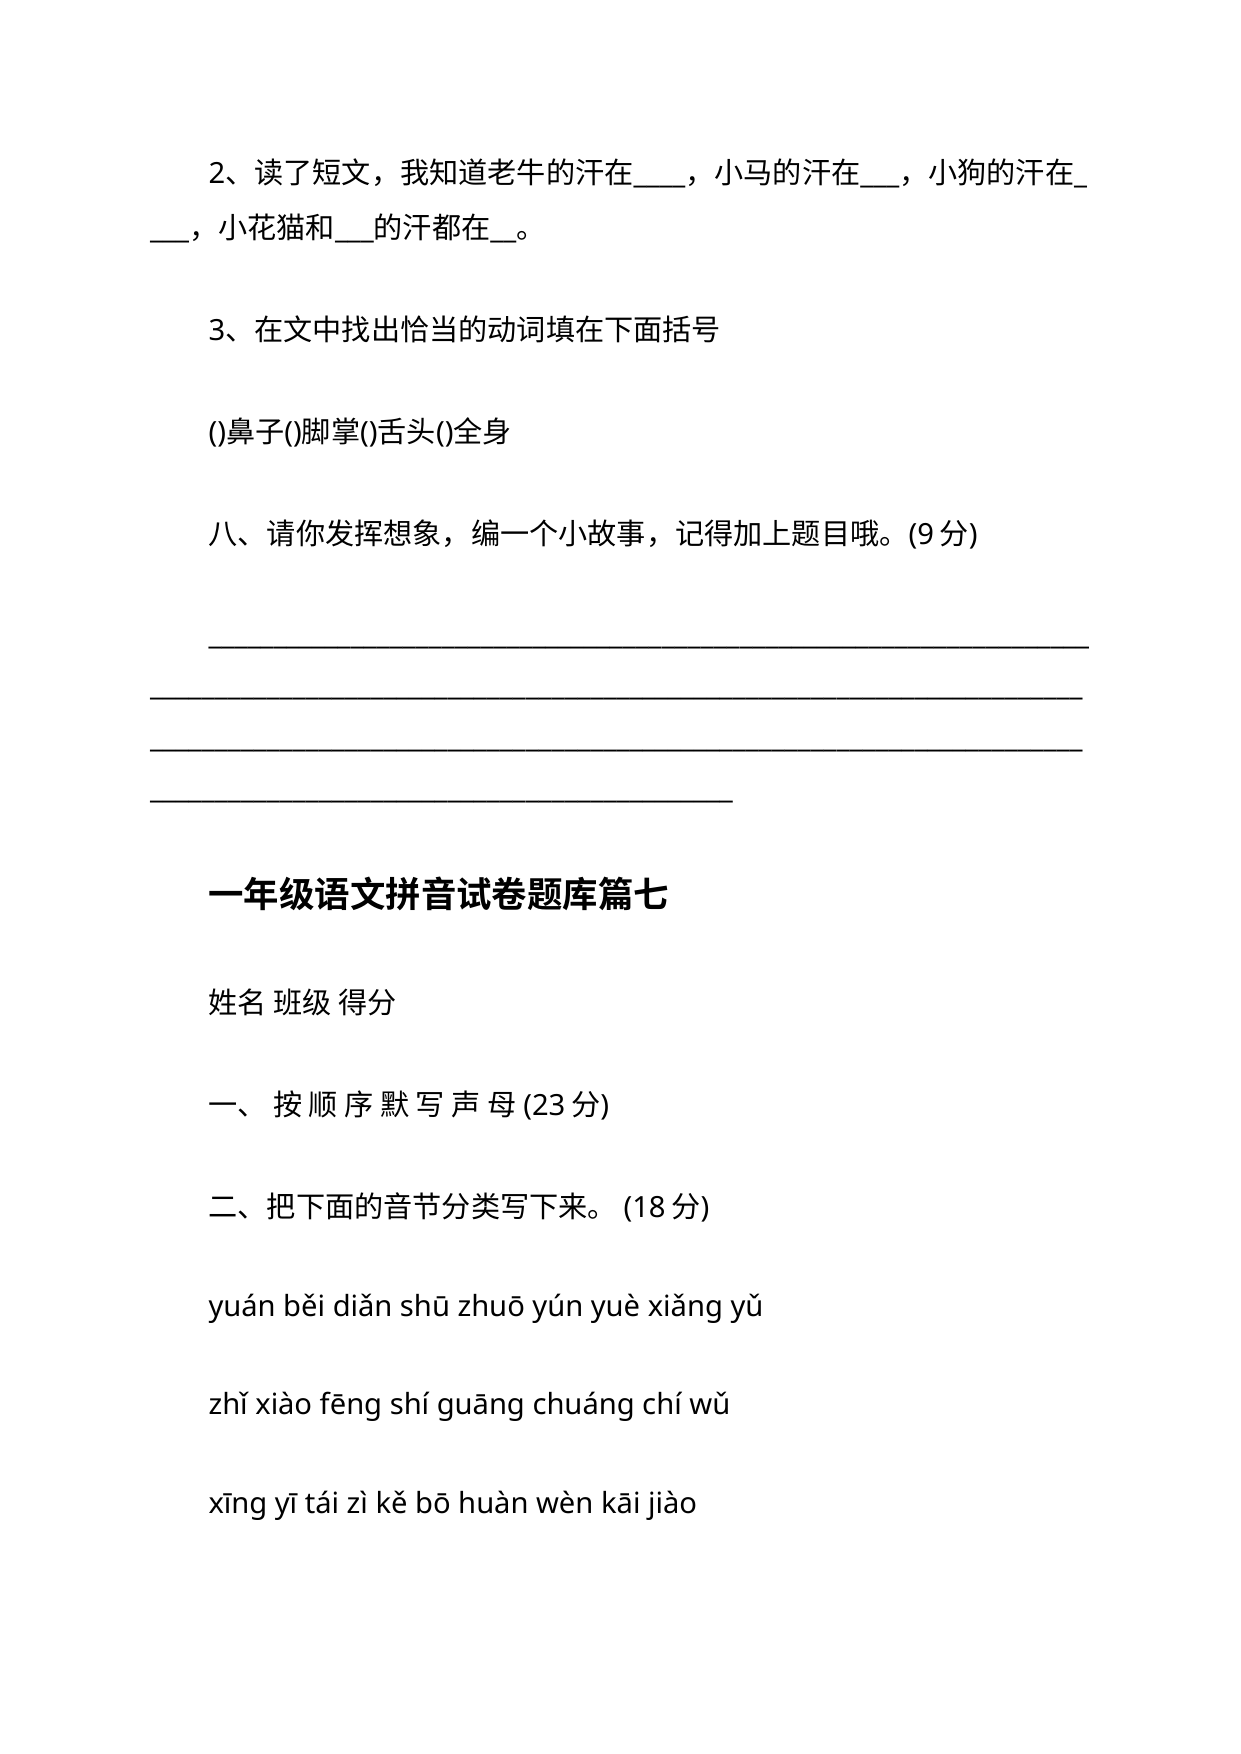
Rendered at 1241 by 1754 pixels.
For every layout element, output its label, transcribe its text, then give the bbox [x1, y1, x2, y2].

text 二、把下面的音节分类写下来。 (18分) [150, 1183, 1090, 1226]
text yuán běi diǎn shū zhuō yún yuè xiǎnɡ yǔ [150, 1285, 1090, 1325]
text 3、在文中找出恰当的动词填在下面括号 [150, 307, 1090, 349]
text zhǐ xiào fēnɡ shí ɡuānɡ chuánɡ chí wǔ [150, 1384, 1090, 1423]
text 八、请你发挥想象，编一个小故事，记得加上题目哦。(9分) [150, 511, 1090, 553]
text _________________________________________________________________________________________________________________________________________________________________________________________________________________________________________________________________ [150, 613, 1090, 807]
text 一年级语文拼音试卷题库篇七 [150, 866, 1090, 917]
text 一、 按 顺 序 默 写 声 母 (23分) [150, 1081, 1090, 1124]
text 姓名 班级 得分 [150, 979, 1090, 1022]
text xīnɡ yī tái zì kě bō huàn wèn kāi jiào [150, 1482, 1090, 1522]
text ()鼻子()脚掌()舌头()全身 [150, 409, 1090, 451]
text 2、读了短文，我知道老牛的汗在____，小马的汗在___，小狗的汗在____，小花猫和___的汗都在__。 [150, 150, 1090, 247]
